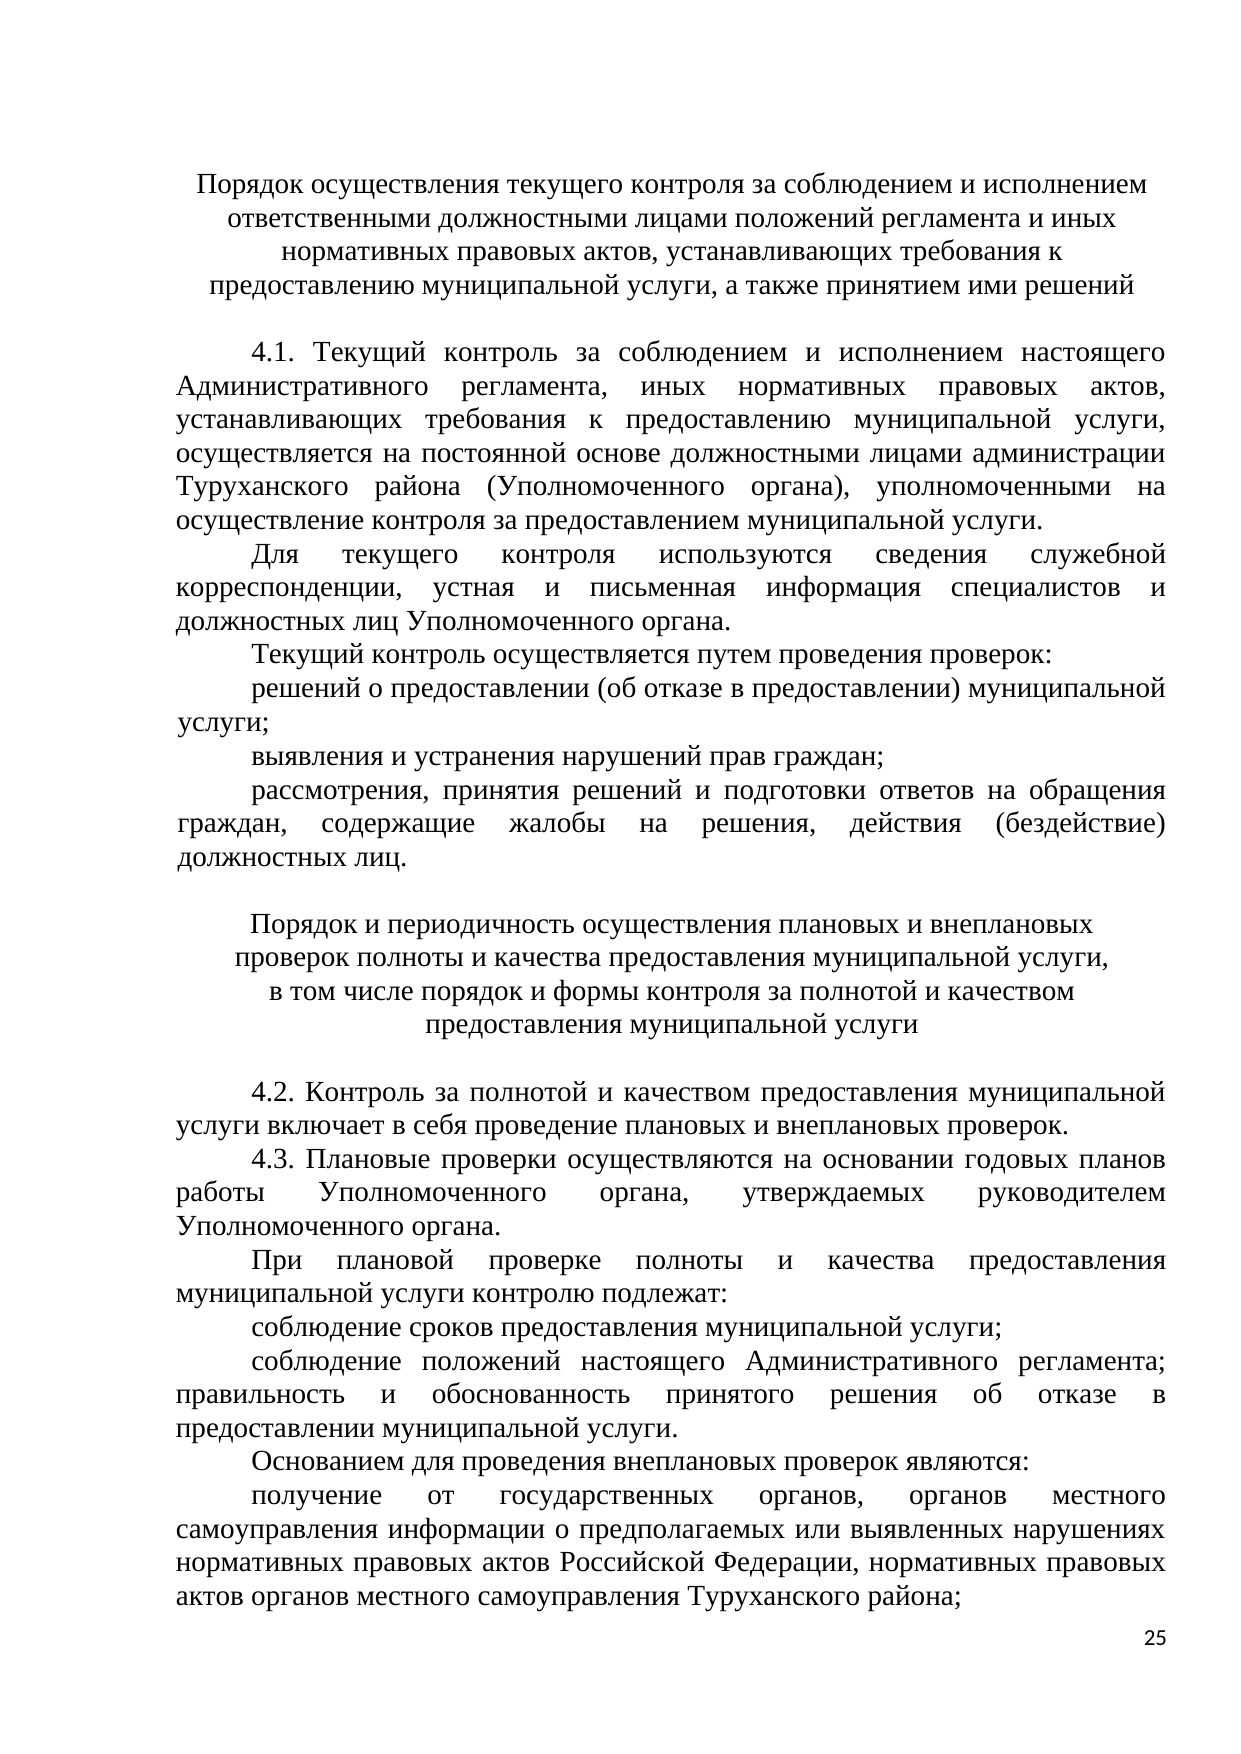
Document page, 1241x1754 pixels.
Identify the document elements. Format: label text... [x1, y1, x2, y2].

text проверок полноты и качества предоставления муниципальной услуги, [177, 939, 1167, 973]
text получение от государственных органов, органов местного самоуправления информации о предполагаемых или выявленных нарушениях нормативных правовых актов Российской Федерации, нормативных правовых актов органов местного самоуправления Туруханского района; [176, 1477, 1167, 1611]
text Порядок осуществления текущего контроля за соблюдением и исполнением ответственными должностными лицами положений регламента и иных нормативных правовых актов, устанавливающих требования к предоставлению муниципальной услуги, а также принятием ими решений [177, 166, 1167, 301]
text Текущий контроль осуществляется путем проведения проверок: [233, 637, 1167, 670]
text 4.3. Плановые проверки осуществляются на основании годовых планов работы Уполномоченного органа, утверждаемых руководителем Уполномоченного органа. [176, 1141, 1167, 1242]
text 4.2. Контроль за полнотой и качеством предоставления муниципальной услуги включает в себя проведение плановых и внеплановых проверок. [176, 1074, 1167, 1141]
text решений о предоставлении (об отказе в предоставлении) муниципальной услуги; [177, 671, 1167, 738]
text 4.1. Текущий контроль за соблюдением и исполнением настоящего Административного регламента, иных нормативных правовых актов, устанавливающих требования к предоставлению муниципальной услуги, осуществляется на постоянной основе должностными лицами администрации Туруханского района (Уполномоченного органа), уполномоченными на осуществление контроля за предоставлением муниципальной услуги. [176, 334, 1167, 535]
text в том числе порядок и формы контроля за полнотой и качеством предоставления муниципальной услуги [177, 973, 1167, 1040]
text Основанием для проведения внеплановых проверок являются: [176, 1443, 1167, 1477]
text При плановой проверке полноты и качества предоставления муниципальной услуги контролю подлежат: [176, 1242, 1167, 1309]
text Для текущего контроля используются сведения служебной корреспонденции, устная и письменная информация специалистов и должностных лиц Уполномоченного органа. [176, 536, 1167, 636]
text соблюдение положений настоящего Административного регламента; правильность и обоснованность принятого решения об отказе в предоставлении муниципальной услуги. [176, 1343, 1167, 1443]
text выявления и устранения нарушений прав граждан; [233, 738, 1167, 771]
text рассмотрения, принятия решений и подготовки ответов на обращения граждан, содержащие жалобы на решения, действия (бездействие) должностных лиц. [177, 772, 1167, 872]
text Порядок и периодичность осуществления плановых и внеплановых [177, 906, 1167, 939]
text соблюдение сроков предоставления муниципальной услуги; [176, 1309, 1167, 1343]
